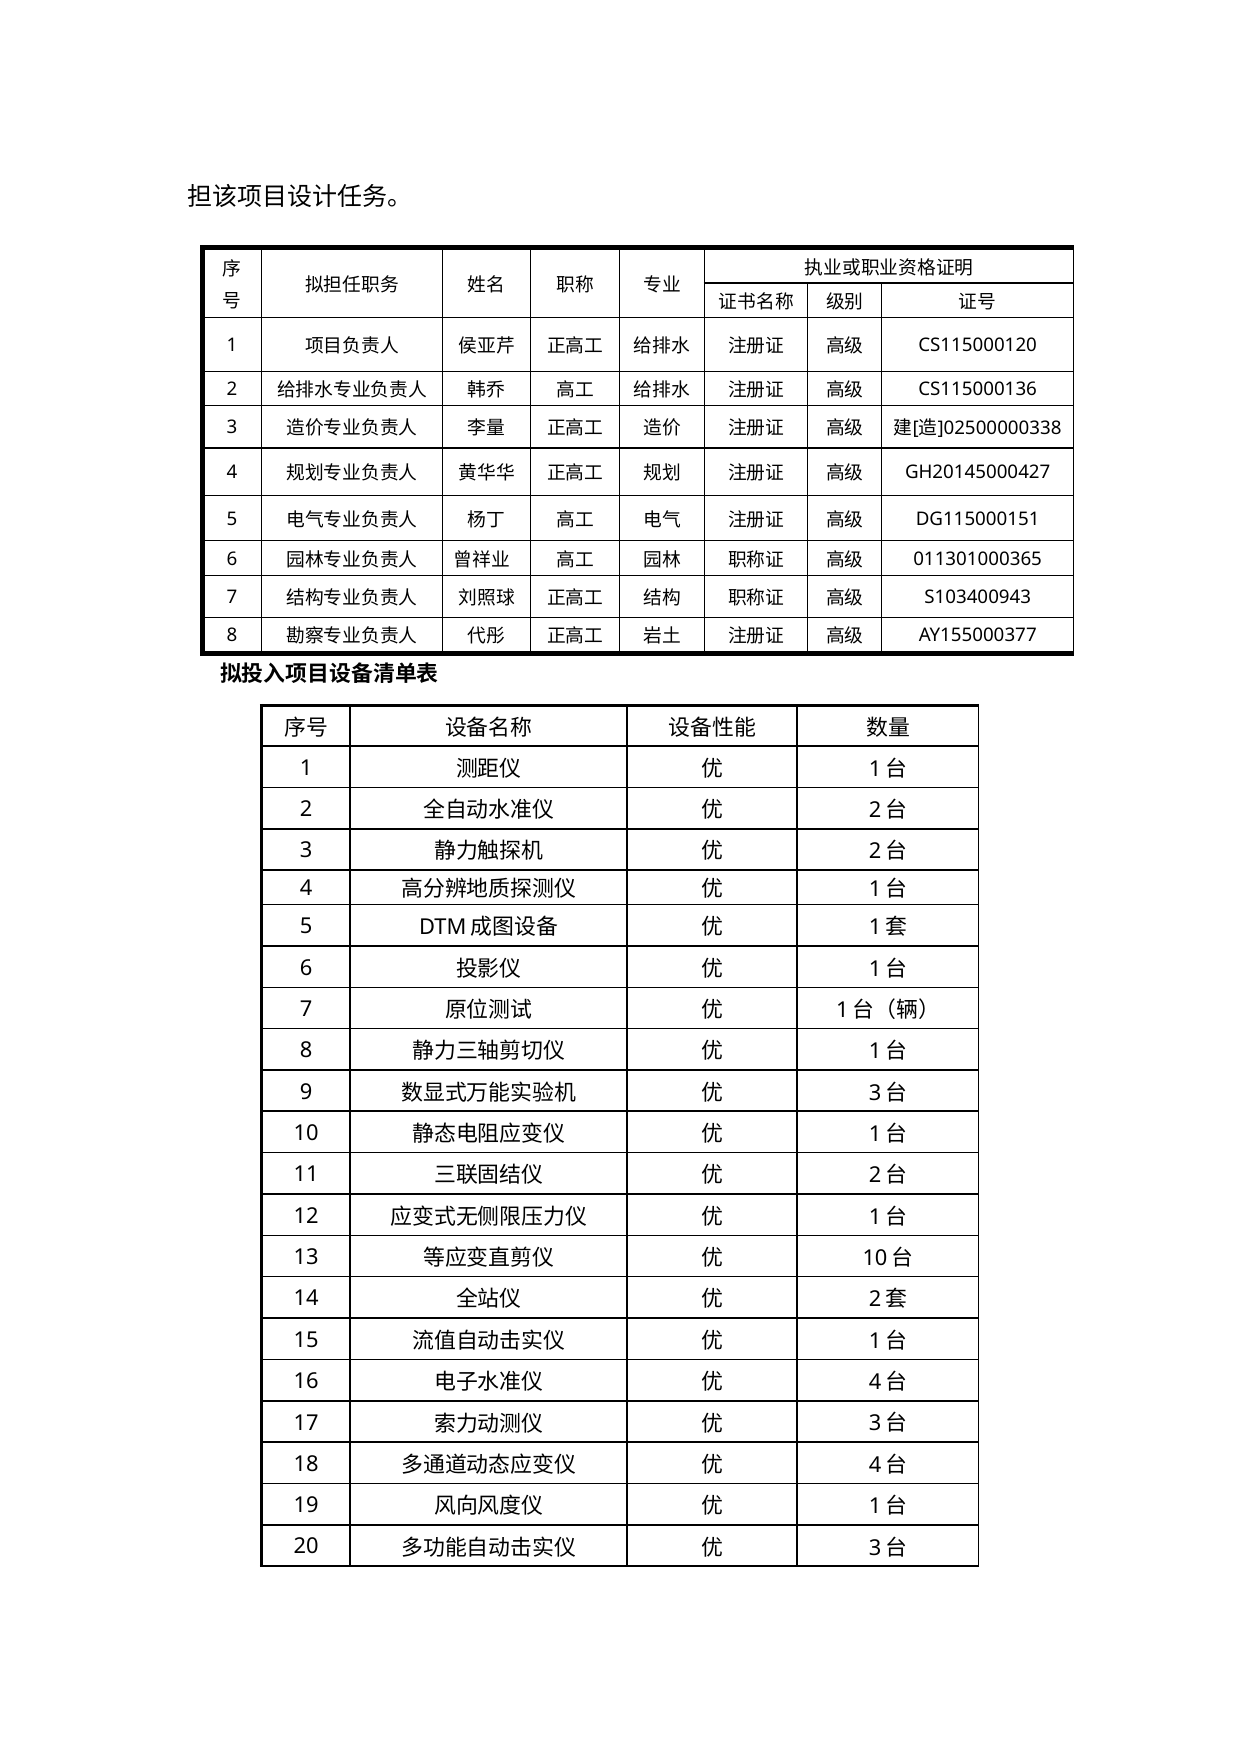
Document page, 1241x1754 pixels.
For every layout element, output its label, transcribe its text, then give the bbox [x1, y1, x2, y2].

table_cell 高级 [808, 406, 881, 447]
table_cell 3 [205, 406, 261, 447]
table_header 姓名 [443, 250, 530, 316]
table_header 职称 [531, 250, 619, 316]
table_cell 注册证 [705, 406, 807, 447]
table_cell 5 [263, 905, 349, 945]
table_cell 规划专业负责人 [262, 449, 442, 494]
table_cell 优 [628, 1360, 796, 1400]
table_cell 16 [263, 1360, 349, 1400]
table_cell 15 [263, 1319, 349, 1358]
table_cell 18 [263, 1443, 349, 1483]
table_cell 正高工 [531, 576, 619, 617]
table_cell 造价 [620, 406, 704, 447]
table_cell 全站仪 [351, 1277, 626, 1317]
table_cell 7 [205, 576, 261, 617]
table_cell 1台 [798, 1484, 978, 1524]
table_cell 12 [263, 1195, 349, 1234]
table_cell 正高工 [531, 318, 619, 371]
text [187, 162, 1053, 227]
table_cell 优 [628, 1277, 796, 1317]
table_cell 1套 [798, 905, 978, 945]
table_cell 优 [628, 830, 796, 869]
table_cell 2台 [798, 788, 978, 828]
table_cell 风向风度仪 [351, 1484, 626, 1524]
table_cell 高级 [808, 372, 881, 404]
table_cell 优 [628, 871, 796, 904]
table_header 拟担任职务 [262, 250, 442, 316]
table_header 数量 [798, 707, 978, 745]
table_cell 数显式万能实验机 [351, 1071, 626, 1110]
table_cell 多功能自动击实仪 [351, 1526, 626, 1565]
table_cell 岩土 [620, 618, 704, 651]
table_cell 优 [628, 788, 796, 828]
table_cell 2 [205, 372, 261, 404]
table_cell 园林 [620, 541, 704, 575]
table_cell 电气专业负责人 [262, 496, 442, 539]
table_cell 刘照球 [443, 576, 530, 617]
table_cell 流值自动击实仪 [351, 1319, 626, 1358]
table_cell 1 [263, 747, 349, 787]
table_cell 3台 [798, 1071, 978, 1110]
table_cell 高级 [808, 496, 881, 539]
table_cell 17 [263, 1402, 349, 1441]
table_cell 优 [628, 747, 796, 787]
table_cell 1台（辆） [798, 988, 978, 1028]
table_cell 10 [263, 1112, 349, 1152]
table_cell 优 [628, 988, 796, 1028]
table_cell 优 [628, 1071, 796, 1110]
table_cell DTM成图设备 [351, 905, 626, 945]
table_cell 19 [263, 1484, 349, 1524]
table_cell 注册证 [705, 449, 807, 494]
table_cell 4台 [798, 1360, 978, 1400]
table_cell 多通道动态应变仪 [351, 1443, 626, 1483]
table_cell 5 [205, 496, 261, 539]
table_cell 李量 [443, 406, 530, 447]
table_cell 高级 [808, 618, 881, 651]
table_cell 1台 [798, 1112, 978, 1152]
table_cell 全自动水准仪 [351, 788, 626, 828]
table_cell 静态电阻应变仪 [351, 1112, 626, 1152]
table_cell 011301000365 [882, 541, 1073, 575]
table_cell CS115000120 [882, 318, 1073, 371]
table_header 专业 [620, 250, 704, 316]
table_cell 1 [205, 318, 261, 371]
table_cell 高级 [808, 449, 881, 494]
table_header 设备名称 [351, 707, 626, 745]
table_cell 优 [628, 1112, 796, 1152]
table_cell 规划 [620, 449, 704, 494]
table_cell 证书名称 [705, 284, 807, 316]
table_cell 3台 [798, 1402, 978, 1441]
table_cell 测距仪 [351, 747, 626, 787]
text 拟投入项目设备清单表 [187, 656, 1053, 688]
table_cell DG115000151 [882, 496, 1073, 539]
table_cell 优 [628, 1319, 796, 1358]
table_cell 给排水 [620, 318, 704, 371]
table_cell 14 [263, 1277, 349, 1317]
table_cell 优 [628, 1443, 796, 1483]
table_header 设备性能 [628, 707, 796, 745]
table_cell 2台 [798, 830, 978, 869]
table_cell 优 [628, 1236, 796, 1276]
table_cell S103400943 [882, 576, 1073, 617]
table_cell 等应变直剪仪 [351, 1236, 626, 1276]
table_cell 索力动测仪 [351, 1402, 626, 1441]
table_cell 4 [263, 871, 349, 904]
table_header 序号 [263, 707, 349, 745]
table_cell 优 [628, 1153, 796, 1193]
table_cell 三联固结仪 [351, 1153, 626, 1193]
table_cell 证号 [882, 284, 1073, 316]
table_cell 曾祥业 [443, 541, 530, 575]
table_cell 高级 [808, 541, 881, 575]
table_cell 黄华华 [443, 449, 530, 494]
table_cell 杨丁 [443, 496, 530, 539]
table_cell 8 [263, 1029, 349, 1069]
table_cell 优 [628, 1526, 796, 1565]
table_cell 10台 [798, 1236, 978, 1276]
table_cell 代彤 [443, 618, 530, 651]
table_cell 优 [628, 1402, 796, 1441]
table_cell 级别 [808, 284, 881, 316]
table_cell 3台 [798, 1526, 978, 1565]
table_cell 高级 [808, 318, 881, 371]
table_cell 11 [263, 1153, 349, 1193]
table_cell 20 [263, 1526, 349, 1565]
table_cell 原位测试 [351, 988, 626, 1028]
table_header 执业或职业资格证明 [705, 250, 1073, 282]
table_cell 静力三轴剪切仪 [351, 1029, 626, 1069]
table_cell 勘察专业负责人 [262, 618, 442, 651]
table_cell 注册证 [705, 618, 807, 651]
table_cell 给排水 [620, 372, 704, 404]
table_cell 电子水准仪 [351, 1360, 626, 1400]
table_cell 6 [263, 947, 349, 986]
table_cell 优 [628, 1484, 796, 1524]
table_cell 13 [263, 1236, 349, 1276]
table_header 序号 [205, 250, 261, 316]
table_cell 结构 [620, 576, 704, 617]
table_cell CS115000136 [882, 372, 1073, 404]
table_cell 2台 [798, 1153, 978, 1193]
table_cell 职称证 [705, 576, 807, 617]
table_cell 2 [263, 788, 349, 828]
table_cell 韩乔 [443, 372, 530, 404]
table_cell GH20145000427 [882, 449, 1073, 494]
table_cell 7 [263, 988, 349, 1028]
table_cell 高工 [531, 541, 619, 575]
table_cell 1台 [798, 1195, 978, 1234]
table_cell 4 [205, 449, 261, 494]
table_cell 高工 [531, 372, 619, 404]
table_cell 6 [205, 541, 261, 575]
table_cell 高分辨地质探测仪 [351, 871, 626, 904]
table_cell 结构专业负责人 [262, 576, 442, 617]
table_cell 造价专业负责人 [262, 406, 442, 447]
table_cell 应变式无侧限压力仪 [351, 1195, 626, 1234]
table_cell 正高工 [531, 406, 619, 447]
table_cell 1台 [798, 1319, 978, 1358]
table_cell 9 [263, 1071, 349, 1110]
table_cell 注册证 [705, 496, 807, 539]
table_cell 正高工 [531, 449, 619, 494]
table_cell 电气 [620, 496, 704, 539]
table_cell 优 [628, 1029, 796, 1069]
table_cell 注册证 [705, 372, 807, 404]
table_cell 建[造]02500000338 [882, 406, 1073, 447]
table_cell 3 [263, 830, 349, 869]
table_cell 职称证 [705, 541, 807, 575]
table_cell 高级 [808, 576, 881, 617]
table_cell 优 [628, 905, 796, 945]
table_cell 1台 [798, 1029, 978, 1069]
table_cell 高工 [531, 496, 619, 539]
table_cell 4台 [798, 1443, 978, 1483]
table_cell 1台 [798, 871, 978, 904]
table_cell 优 [628, 1195, 796, 1234]
table_cell 正高工 [531, 618, 619, 651]
table_cell 8 [205, 618, 261, 651]
table_cell 园林专业负责人 [262, 541, 442, 575]
table_cell 项目负责人 [262, 318, 442, 371]
table_cell 投影仪 [351, 947, 626, 986]
table_cell 静力触探机 [351, 830, 626, 869]
table_cell 注册证 [705, 318, 807, 371]
table_cell AY155000377 [882, 618, 1073, 651]
table_cell 1台 [798, 947, 978, 986]
table_cell 侯亚芹 [443, 318, 530, 371]
table_cell 1台 [798, 747, 978, 787]
table_cell 给排水专业负责人 [262, 372, 442, 404]
table_cell 2套 [798, 1277, 978, 1317]
table_cell 优 [628, 947, 796, 986]
